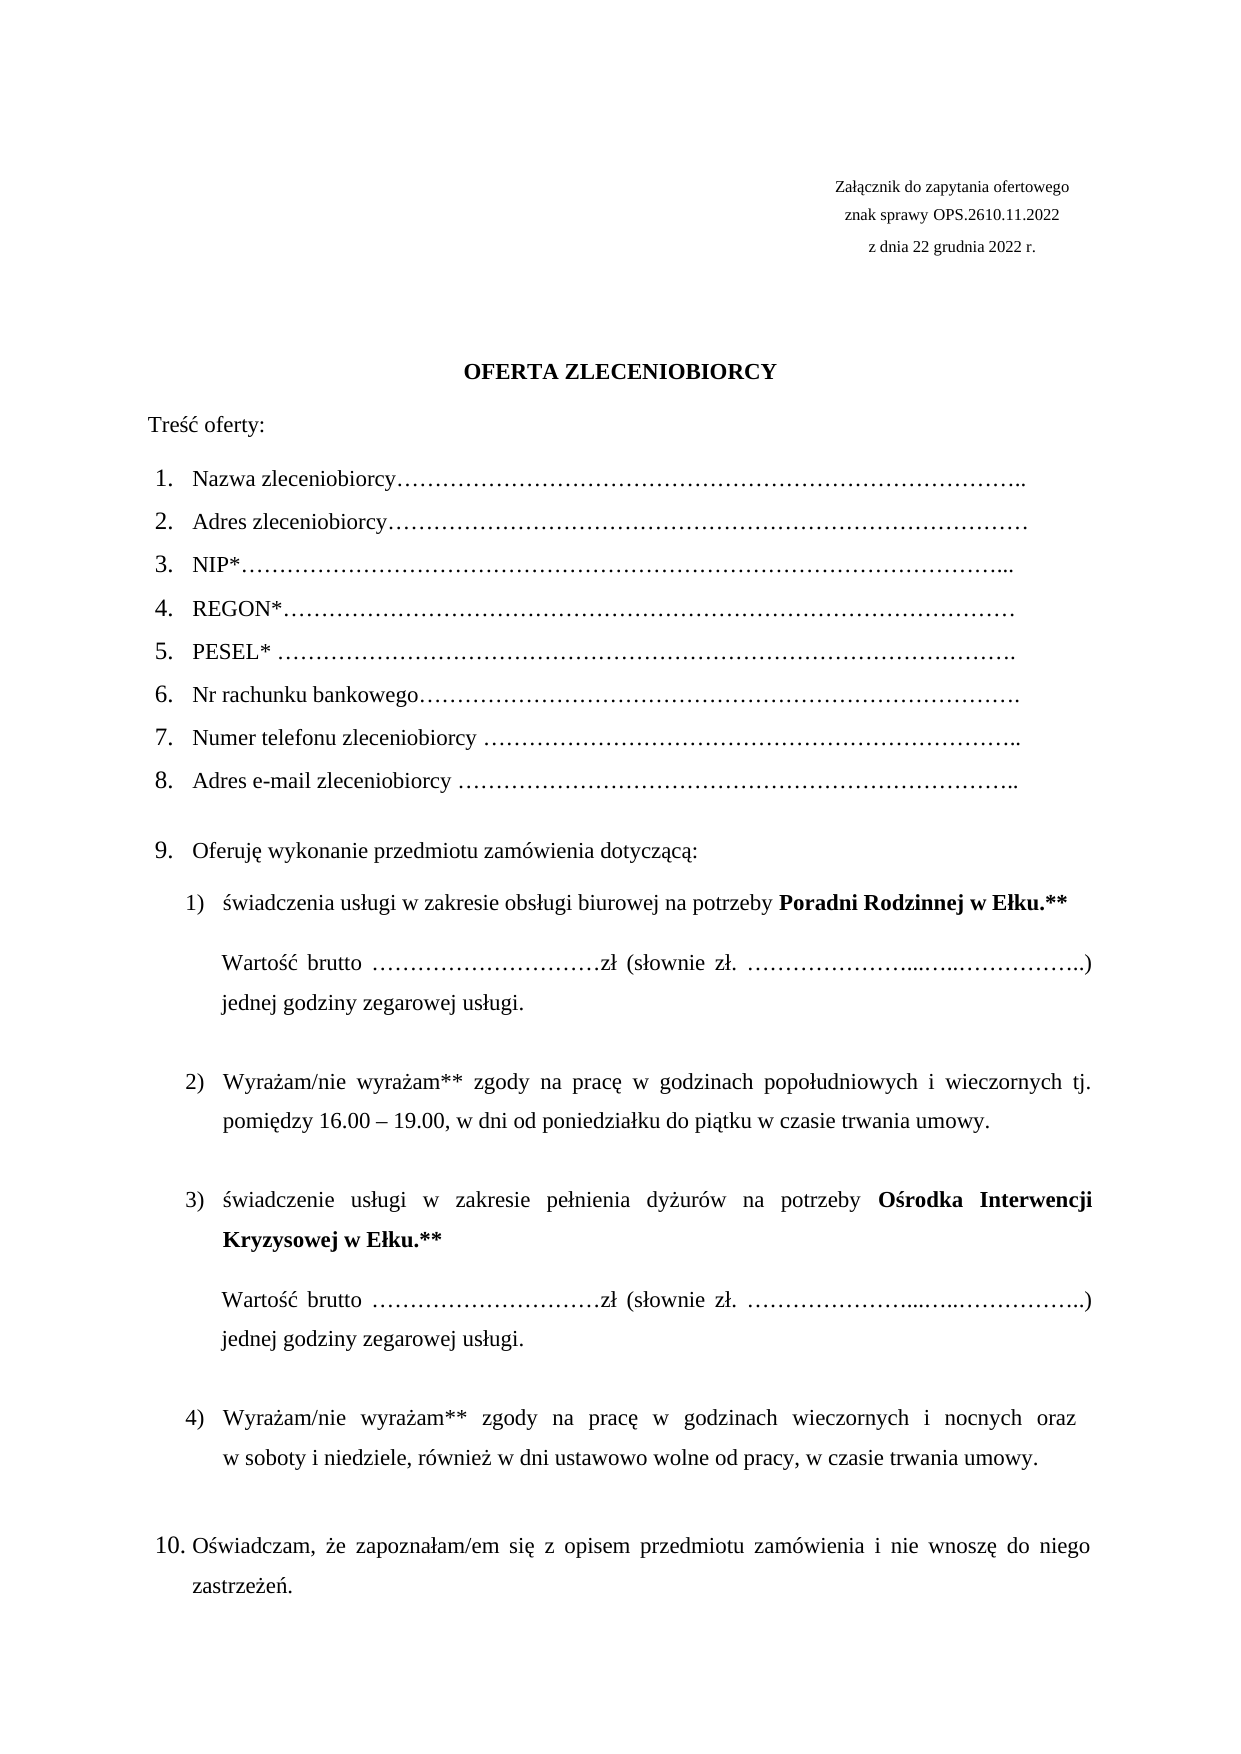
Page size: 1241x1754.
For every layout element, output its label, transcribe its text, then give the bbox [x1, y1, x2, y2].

list Wyrażam/nie wyrażam** zgody na pracę w godzinach wieczornych i nocnych oraz w soboty i niedziele, również w dni ustawowo wolne od pracy, w czasie trwania umowy. [185, 1404, 1093, 1470]
list Oferuję wykonanie przedmiotu zamówienia dotyczącą: [154, 835, 1093, 863]
list PESEL* ……………………………………………………………………………………. [154, 636, 1093, 664]
list Oświadczam, że zapoznałam/em się z opisem przedmiotu zamówienia i nie wnoszę do niego zastrzeżeń. [154, 1531, 1093, 1599]
list Numer telefonu zleceniobiorcy …………………………………………………………….. [154, 722, 1093, 751]
list REGON*…………………………………………………………………………………… [154, 593, 1093, 621]
text Załącznik do zapytania ofertowego [811, 176, 1093, 196]
text Treść oferty: [148, 411, 1093, 437]
list świadczenie usługi w zakresie pełnienia dyżurów na potrzeby Ośrodka Interwencji Kryzysowej w Ełku.** [185, 1186, 1093, 1252]
list Adres e-mail zleceniobiorcy ……………………………………………………………….. [154, 765, 1093, 794]
list Adres zleceniobiorcy………………………………………………………………………… [154, 506, 1093, 535]
list Nazwa zleceniobiorcy……………………………………………………………………….. [154, 463, 1093, 492]
list NIP*………………………………………………………………………………………... [154, 549, 1093, 578]
list Nr rachunku bankowego……………………………………………………………………. [154, 679, 1093, 708]
text Wartość brutto …………………………zł (słownie zł. …………………...…..……………..) jednej godziny zegarowej usługi. [221, 949, 1093, 1015]
text z dnia 22 grudnia 2022 r. [811, 237, 1093, 256]
text OFERTA ZLECENIOBIORCY [148, 358, 1093, 384]
text Wartość brutto …………………………zł (słownie zł. …………………...…..……………..) jednej godziny zegarowej usługi. [221, 1286, 1093, 1352]
list świadczenia usługi w zakresie obsługi biurowej na potrzeby Poradni Rodzinnej w Ełku.** [185, 889, 1093, 915]
list Wyrażam/nie wyrażam** zgody na pracę w godzinach popołudniowych i wieczornych tj. pomiędzy 16.00 – 19.00, w dni od poniedziałku do piątku w czasie trwania umowy. [185, 1068, 1093, 1133]
text znak sprawy OPS.2610.11.2022 [811, 205, 1093, 224]
